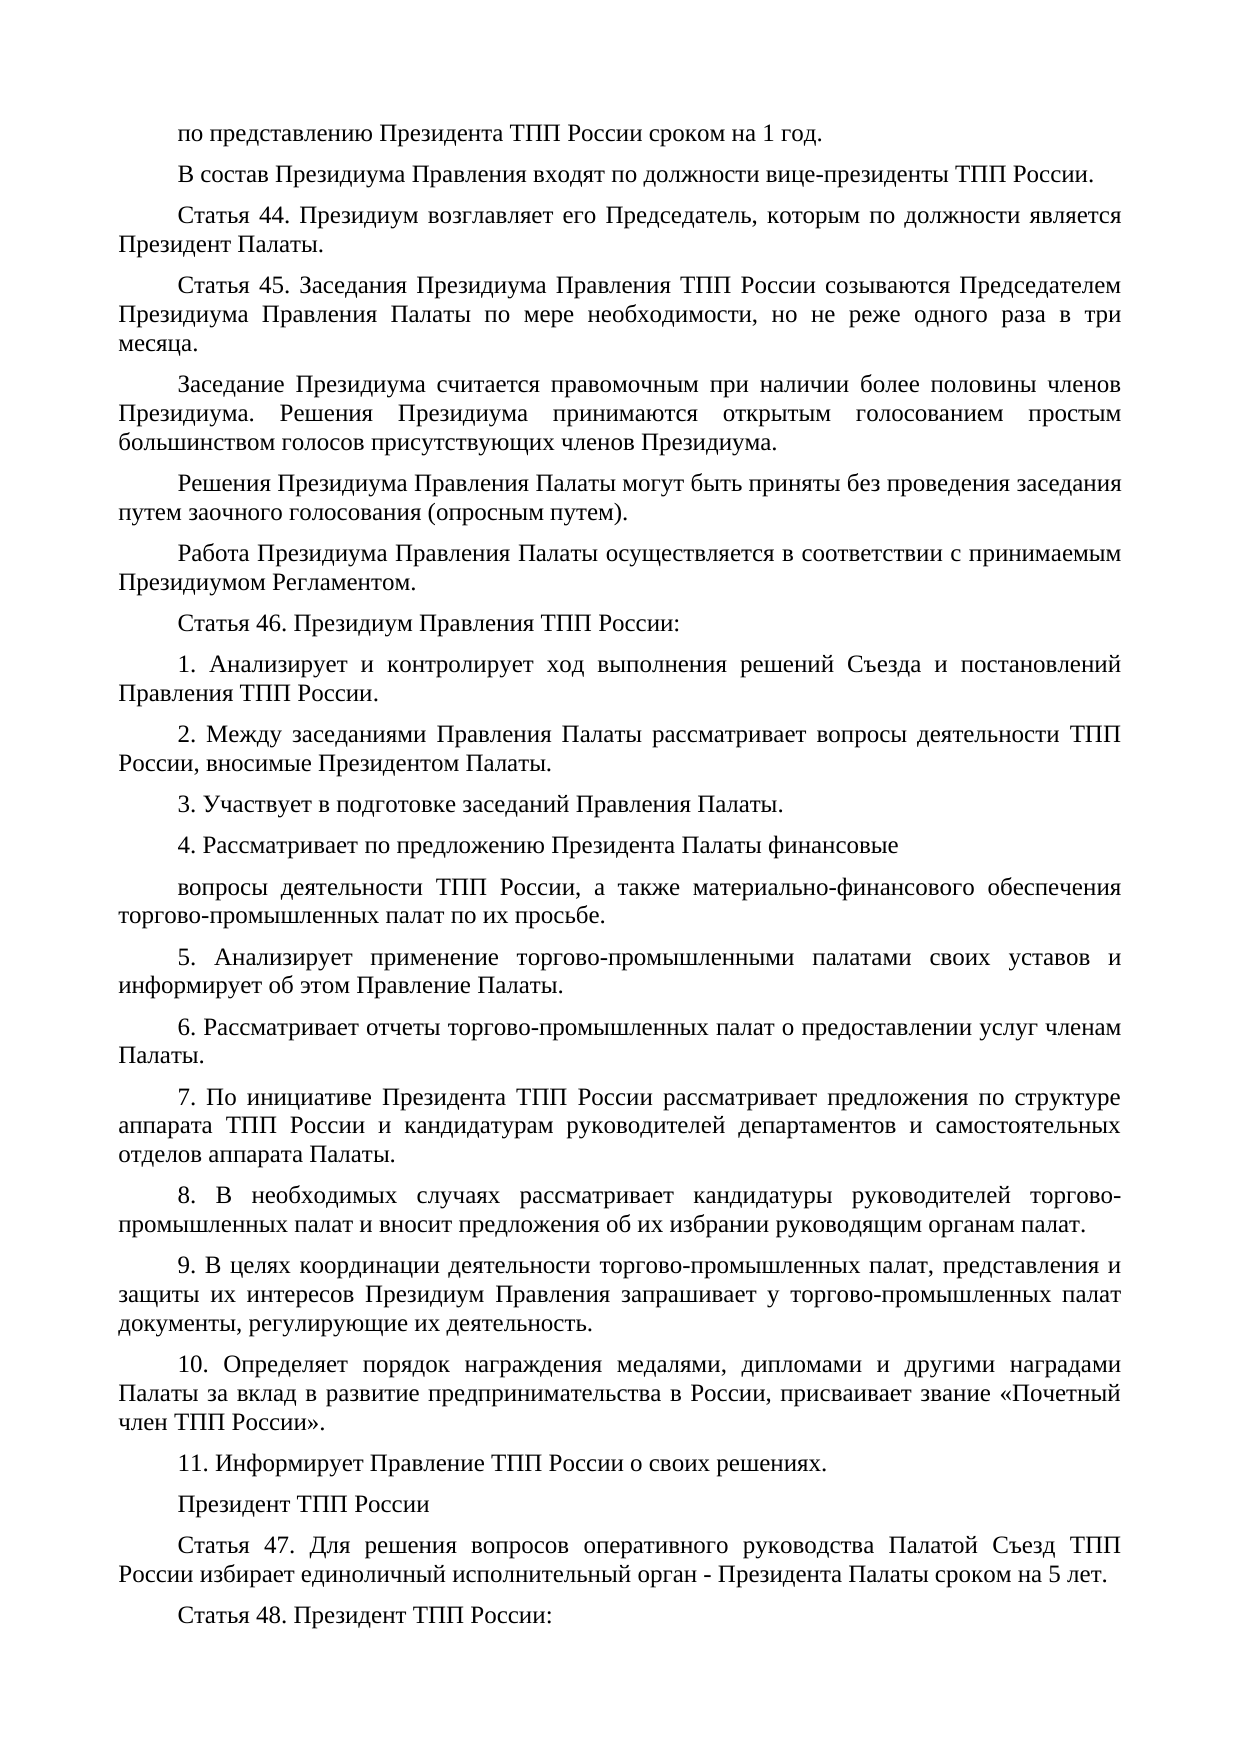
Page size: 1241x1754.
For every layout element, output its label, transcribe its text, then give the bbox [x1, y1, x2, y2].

text В состав Президиума Правления входят по должности вице-президенты ТПП России. [118, 159, 1122, 188]
text 11. Информирует Правление ТПП России о своих решениях. [118, 1448, 1122, 1477]
text 5. Анализирует применение торгово-промышленными палатами своих уставов и информирует об этом Правление Палаты. [118, 942, 1122, 999]
text Статья 46. Президиум Правления ТПП России: [118, 608, 1122, 637]
text 4. Рассматривает по предложению Президента Палаты финансовые [118, 831, 1122, 859]
text 6. Рассматривает отчеты торгово-промышленных палат о предоставлении услуг членам Палаты. [118, 1012, 1122, 1069]
text по представлению Президента ТПП России сроком на 1 год. [118, 118, 1122, 147]
text Заседание Президиума считается правомочным при наличии более половины членов Президиума. Решения Президиума принимаются открытым голосованием простым большинством голосов присутствующих членов Президиума. [118, 369, 1122, 456]
text Статья 47. Для решения вопросов оперативного руководства Палатой Съезд ТПП России избирает единоличный исполнительный орган - Президента Палаты сроком на 5 лет. [118, 1531, 1122, 1588]
text Президент ТПП России [118, 1489, 1122, 1518]
text Статья 44. Президиум возглавляет его Председатель, которым по должности является Президент Палаты. [118, 201, 1122, 258]
text Работа Президиума Правления Палаты осуществляется в соответствии с принимаемым Президиумом Регламентом. [118, 538, 1122, 596]
text 7. По инициативе Президента ТПП России рассматривает предложения по структуре аппарата ТПП России и кандидатурам руководителей департаментов и самостоятельных отделов аппарата Палаты. [118, 1082, 1122, 1168]
text 10. Определяет порядок награждения медалями, дипломами и другими наградами Палаты за вклад в развитие предпринимательства в России, присваивает звание «Почетный член ТПП России». [118, 1349, 1122, 1436]
text 2. Между заседаниями Правления Палаты рассматривает вопросы деятельности ТПП России, вносимые Президентом Палаты. [118, 719, 1122, 777]
text 1. Анализирует и контролирует ход выполнения решений Съезда и постановлений Правления ТПП России. [118, 649, 1122, 707]
text вопросы деятельности ТПП России, а также материально-финансового обеспечения торгово-промышленных палат по их просьбе. [118, 872, 1122, 929]
text Решения Президиума Правления Палаты могут быть приняты без проведения заседания путем заочного голосования (опросным путем). [118, 468, 1122, 526]
text 9. В целях координации деятельности торгово-промышленных палат, представления и защиты их интересов Президиум Правления запрашивает у торгово-промышленных палат документы, регулирующие их деятельность. [118, 1251, 1122, 1337]
text 8. В необходимых случаях рассматривает кандидатуры руководителей торгово-промышленных палат и вносит предложения об их избрании руководящим органам палат. [118, 1181, 1122, 1238]
text Статья 48. Президент ТПП России: [118, 1601, 1122, 1629]
text 3. Участвует в подготовке заседаний Правления Палаты. [118, 789, 1122, 818]
text Статья 45. Заседания Президиума Правления ТПП России созываются Председателем Президиума Правления Палаты по мере необходимости, но не реже одного раза в три месяца. [118, 271, 1122, 357]
